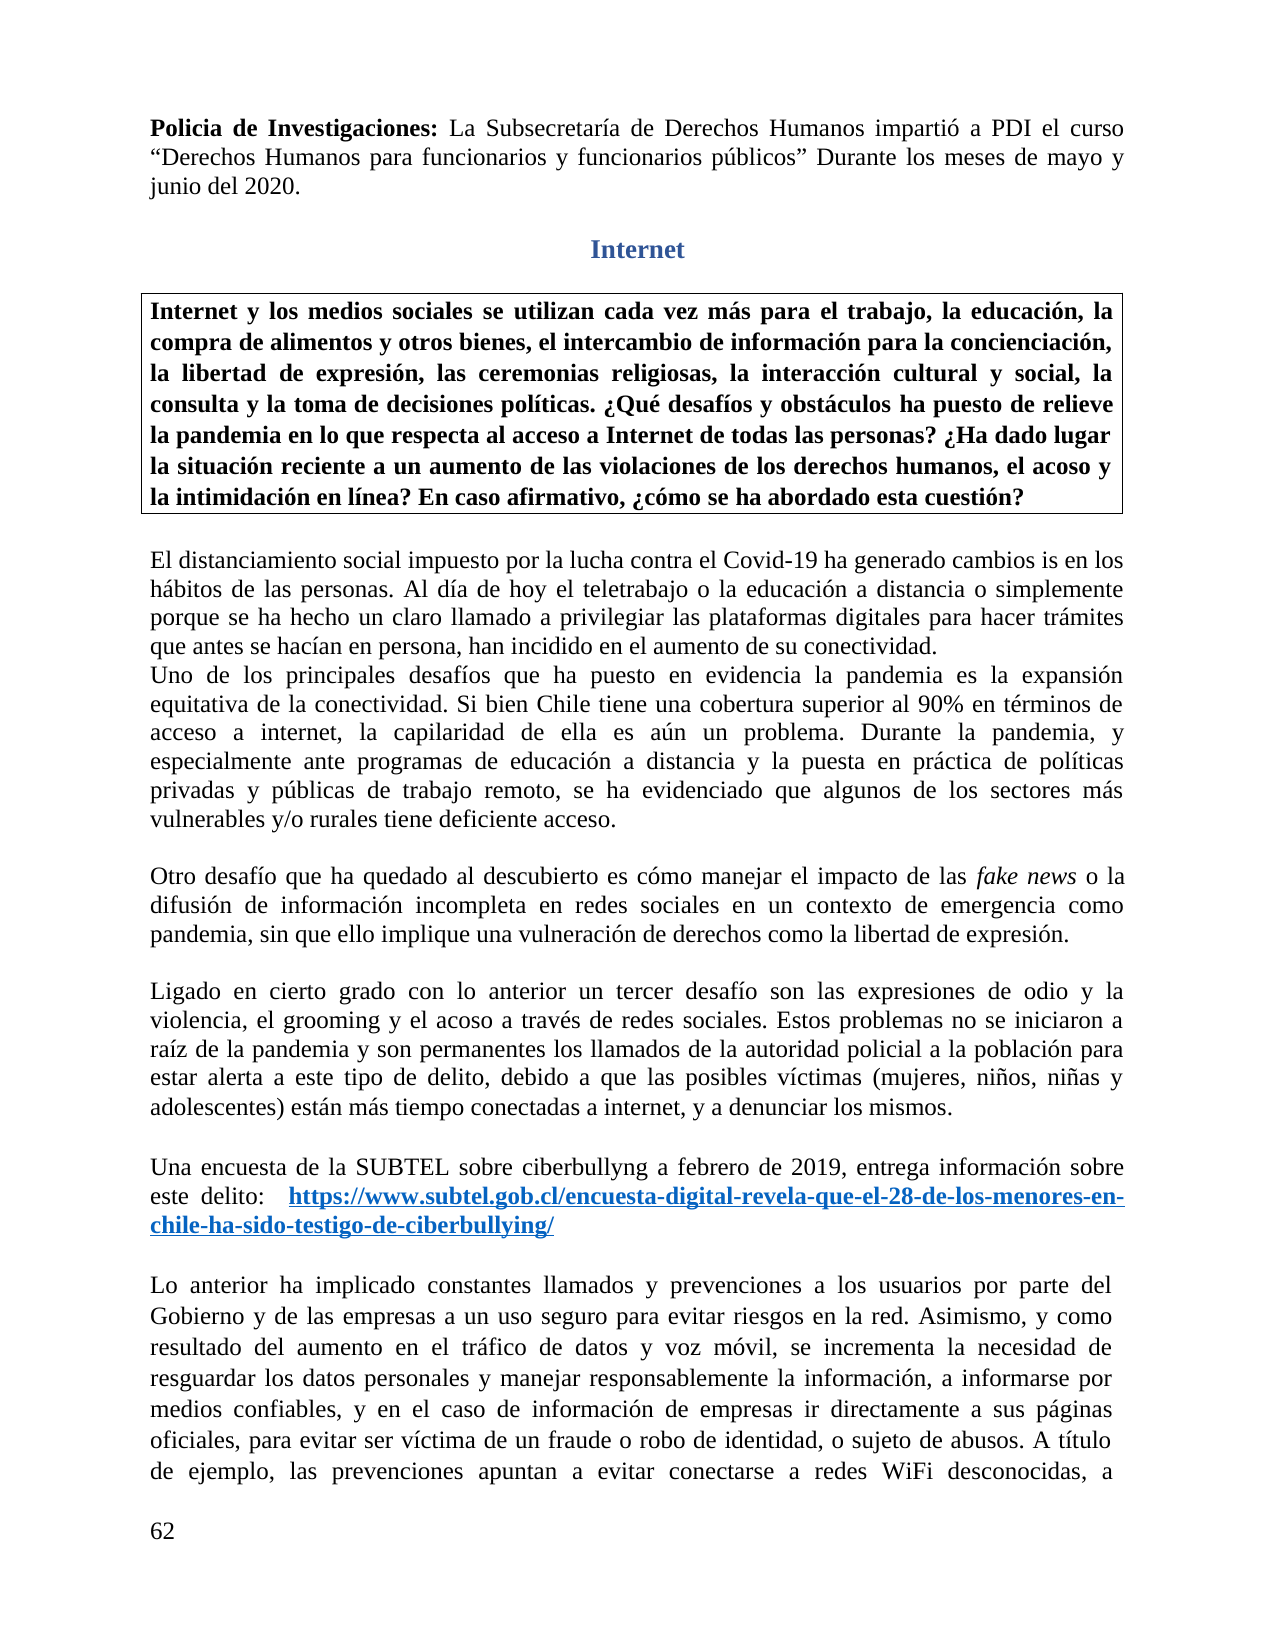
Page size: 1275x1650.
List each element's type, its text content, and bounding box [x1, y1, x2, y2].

text Policia de Investigaciones: La Subsecretaría de Derechos Humanos impartió a PDI el curso “Derechos Humanos para funcionarios y funcionarios públicos” Durante los meses de mayo y junio del 2020. [150, 113, 1125, 200]
list Ligado en cierto grado con lo anterior un tercer desafío son las expresiones de odio y la violencia, el grooming y el acoso a través de redes sociales. Estos problemas no se iniciaron a raíz de la pandemia y son permanentes los llamados de la autoridad policial a la población para estar alerta a este tipo de delito, debido a que las posibles víctimas (mujeres, niños, niñas y adolescentes) están más tiempo conectadas a internet, y a denunciar los mismos. [150, 976, 1125, 1122]
list Una encuesta de la SUBTEL sobre ciberbullyng a febrero de 2019, entrega información sobre este delito: https://www.subtel.gob.cl/encuesta-digital-revela-que-el-28-de-los-menores-en-chile-ha-sido-testigo-de-ciberbullying/ [150, 1152, 1125, 1238]
list Uno de los principales desafíos que ha puesto en evidencia la pandemia es la expansión equitativa de la conectividad. Si bien Chile tiene una cobertura superior al 90% en términos de acceso a internet, la capilaridad de ella es aún un problema. Durante la pandemia, y especialmente ante programas de educación a distancia y la puesta en práctica de políticas privadas y públicas de trabajo remoto, se ha evidenciado que algunos de los sectores más vulnerables y/o rurales tiene deficiente acceso. [150, 660, 1125, 832]
text Internet y los medios sociales se utilizan cada vez más para el trabajo, la educación, la compra de alimentos y otros bienes, el intercambio de información para la concienciación, la libertad de expresión, las ceremonias religiosas, la interacción cultural y social, la consulta y la toma de decisiones políticas. ¿Qué desafíos y obstáculos ha puesto de relieve la pandemia en lo que respecta al acceso a Internet de todas las personas? ¿Ha dado lugar la situación reciente a un aumento de las violaciones de los derechos humanos, el acoso y la intimidación en línea? En caso afirmativo, ¿cómo se ha abordado esta cuestión? [142, 294, 1122, 513]
subtitle Internet [150, 233, 1125, 264]
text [150, 1270, 1113, 1485]
list Otro desafío que ha quedado al descubierto es cómo manejar el impacto de las fake news o la difusión de información incompleta en redes sociales en un contexto de emergencia como pandemia, sin que ello implique una vulneración de derechos como la libertad de expresión. [150, 861, 1125, 947]
list El distanciamiento social impuesto por la lucha contra el Covid-19 ha generado cambios is en los hábitos de las personas. Al día de hoy el teletrabajo o la educación a distancia o simplemente porque se ha hecho un claro llamado a privilegiar las plataformas digitales para hacer trámites que antes se hacían en persona, han incidido en el aumento de su conectividad. [150, 545, 1125, 660]
